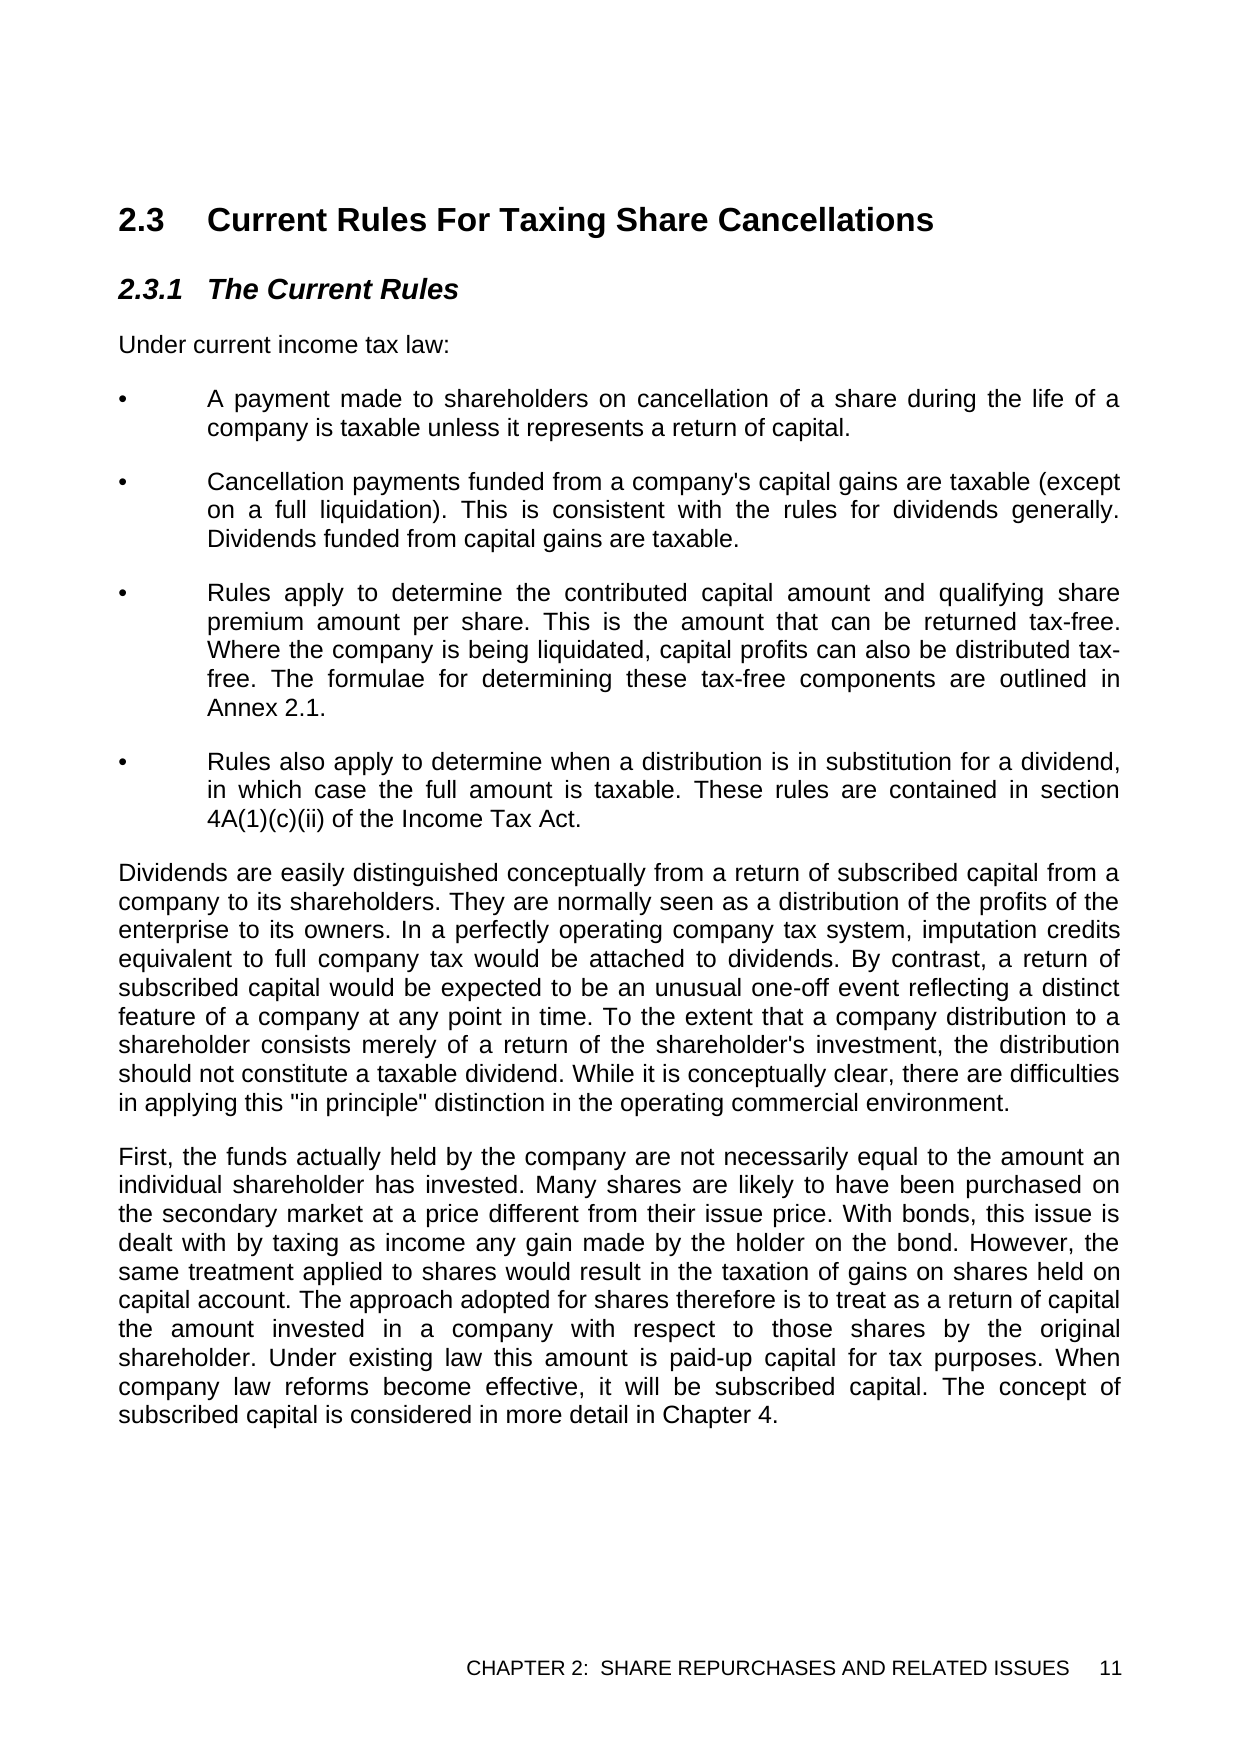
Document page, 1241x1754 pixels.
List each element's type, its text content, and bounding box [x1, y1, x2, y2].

text • Rules also apply to determine when a distribution is in substitution for a dividend, in which case the full amount is taxable. These rules are contained in section 4A(1)(c)(ii) of the Income Tax Act. [118, 747, 1122, 833]
subtitle 2.3.1 The Current Rules [118, 272, 1122, 305]
text Under current income tax law: [118, 330, 1122, 359]
text First, the funds actually held by the company are not necessarily equal to the amount an individual shareholder has invested. Many shares are likely to have been purchased on the secondary market at a price different from their issue price. With bonds, this issue is dealt with by taxing as income any gain made by the holder on the bond. However, the same treatment applied to shares would result in the taxation of gains on shares held on capital account. The approach adopted for shares therefore is to treat as a return of capital the amount invested in a company with respect to those shares by the original shareholder. Under existing law this amount is paid-up capital for tax purposes. When company law reforms become effective, it will be subscribed capital. The concept of subscribed capital is considered in more detail in Chapter 4. [118, 1142, 1122, 1429]
text • Cancellation payments funded from a company's capital gains are taxable (except on a full liquidation). This is consistent with the rules for dividends generally. Dividends funded from capital gains are taxable. [118, 467, 1122, 553]
text Dividends are easily distinguished conceptually from a return of subscribed capital from a company to its shareholders. They are normally seen as a distribution of the profits of the enterprise to its owners. In a perfectly operating company tax system, imputation credits equivalent to full company tax would be attached to dividends. By contrast, a return of subscribed capital would be expected to be an unusual one-off event reflecting a distinct feature of a company at any point in time. To the extent that a company distribution to a shareholder consists merely of a return of the shareholder's investment, the distribution should not constitute a taxable dividend. While it is conceptually clear, there are difficulties in applying this "in principle" distinction in the operating commercial environment. [118, 858, 1122, 1117]
subtitle 2.3 Current Rules For Taxing Share Cancellations [118, 200, 1122, 238]
text • Rules apply to determine the contributed capital amount and qualifying share premium amount per share. This is the amount that can be returned tax-free. Where the company is being liquidated, capital profits can also be distributed tax-free. The formulae for determining these tax-free components are outlined in Annex 2.1. [118, 578, 1122, 722]
text • A payment made to shareholders on cancellation of a share during the life of a company is taxable unless it represents a return of capital. [118, 384, 1122, 442]
